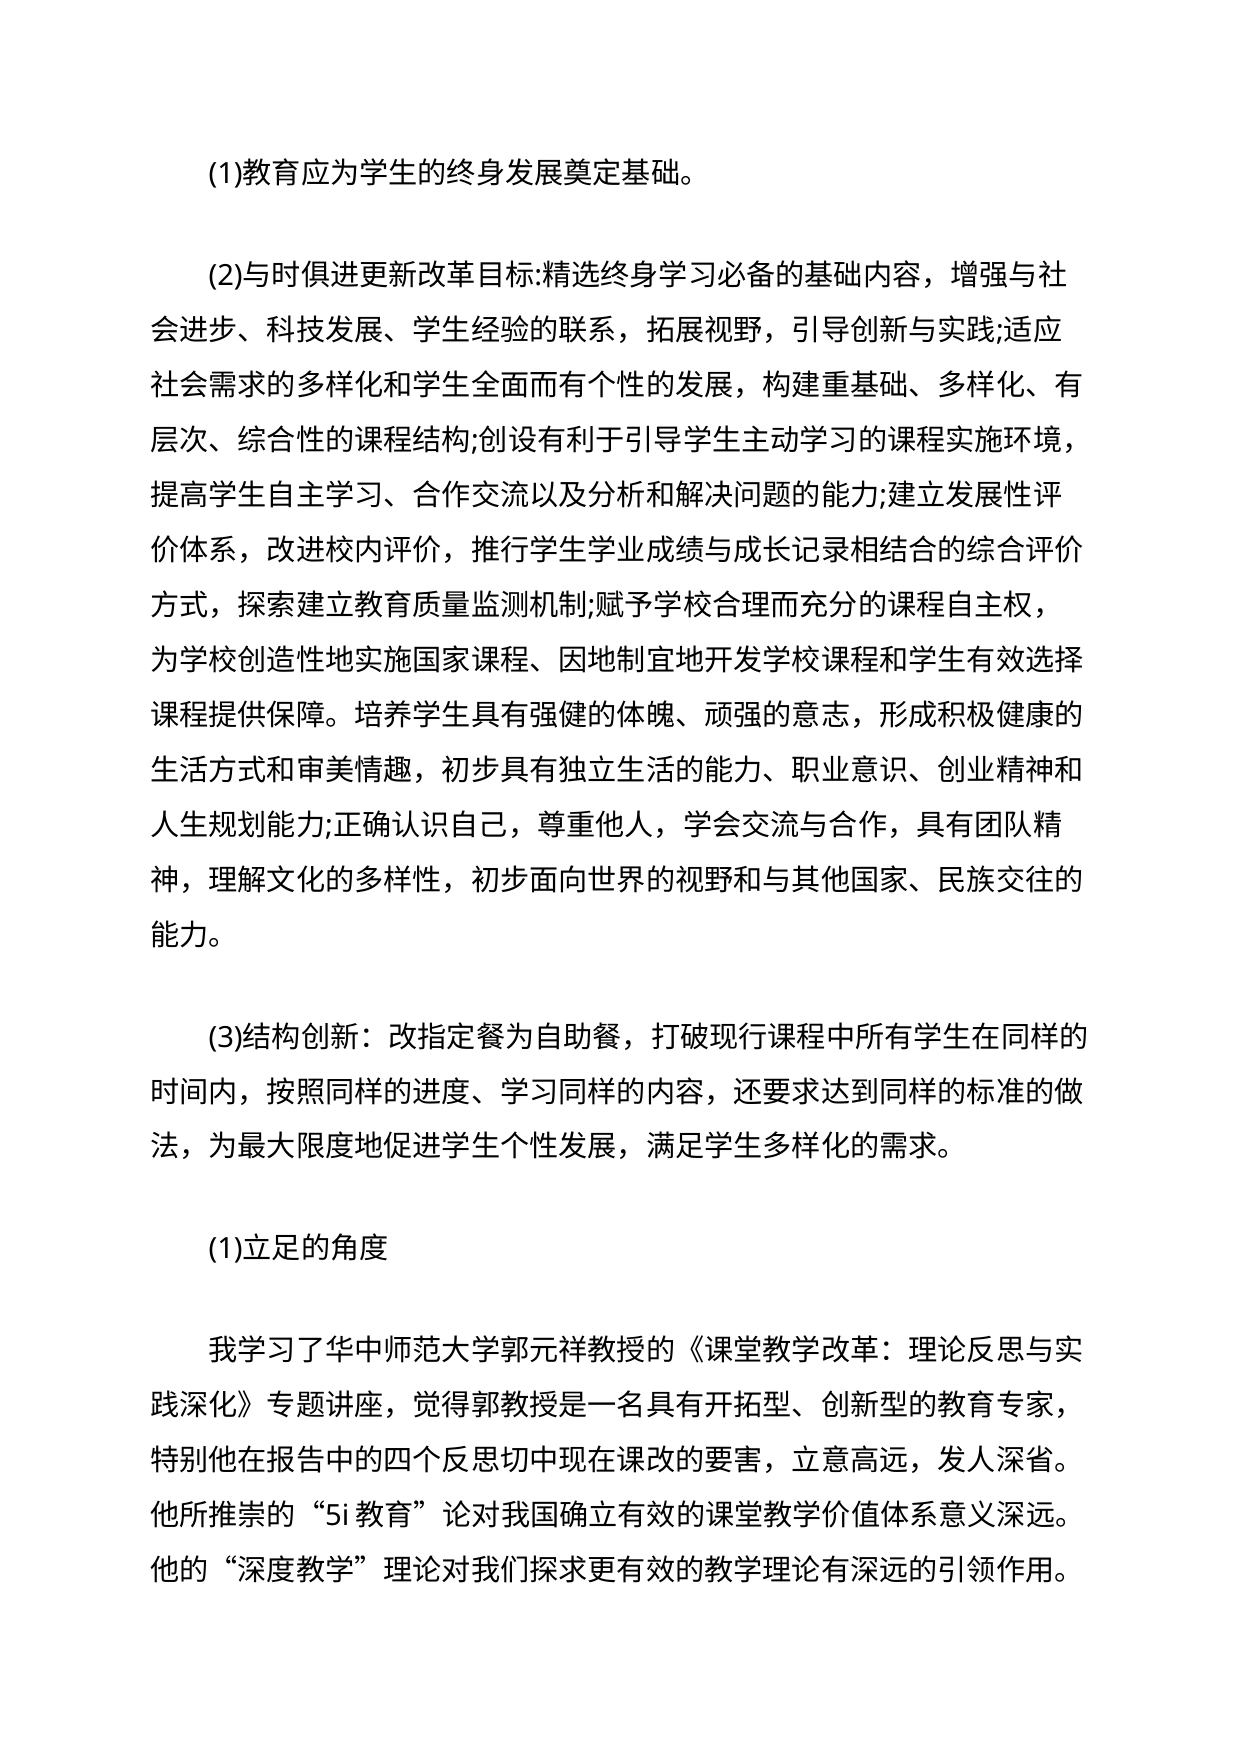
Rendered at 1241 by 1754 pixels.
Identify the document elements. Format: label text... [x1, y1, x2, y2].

text (3)结构创新：改指定餐为自助餐，打破现行课程中所有学生在同样的时间内，按照同样的进度、学习同样的内容，还要求达到同样的标准的做法，为最大限度地促进学生个性发展，满足学生多样化的需求。 [150, 1013, 1090, 1165]
text (1)立足的角度 [150, 1225, 1090, 1267]
text (1)教育应为学生的终身发展奠定基础。 [150, 150, 1090, 192]
text 我学习了华中师范大学郭元祥教授的《课堂教学改革：理论反思与实践深化》专题讲座，觉得郭教授是一名具有开拓型、创新型的教育专家，特别他在报告中的四个反思切中现在课改的要害，立意高远，发人深省。他所推崇的“5i教育”论对我国确立有效的课堂教学价值体系意义深远。他的“深度教学”理论对我们探求更有效的教学理论有深远的引领作用。 [150, 1327, 1090, 1589]
text (2)与时俱进更新改革目标:精选终身学习必备的基础内容，增强与社会进步、科技发展、学生经验的联系，拓展视野，引导创新与实践;适应社会需求的多样化和学生全面而有个性的发展，构建重基础、多样化、有层次、综合性的课程结构;创设有利于引导学生主动学习的课程实施环境，提高学生自主学习、合作交流以及分析和解决问题的能力;建立发展性评价体系，改进校内评价，推行学生学业成绩与成长记录相结合的综合评价方式，探索建立教育质量监测机制;赋予学校合理而充分的课程自主权，为学校创造性地实施国家课程、因地制宜地开发学校课程和学生有效选择课程提供保障。培养学生具有强健的体魄、顽强的意志，形成积极健康的生活方式和审美情趣，初步具有独立生活的能力、职业意识、创业精神和人生规划能力;正确认识自己，尊重他人，学会交流与合作，具有团队精神，理解文化的多样性，初步面向世界的视野和与其他国家、民族交往的能力。 [150, 252, 1090, 954]
